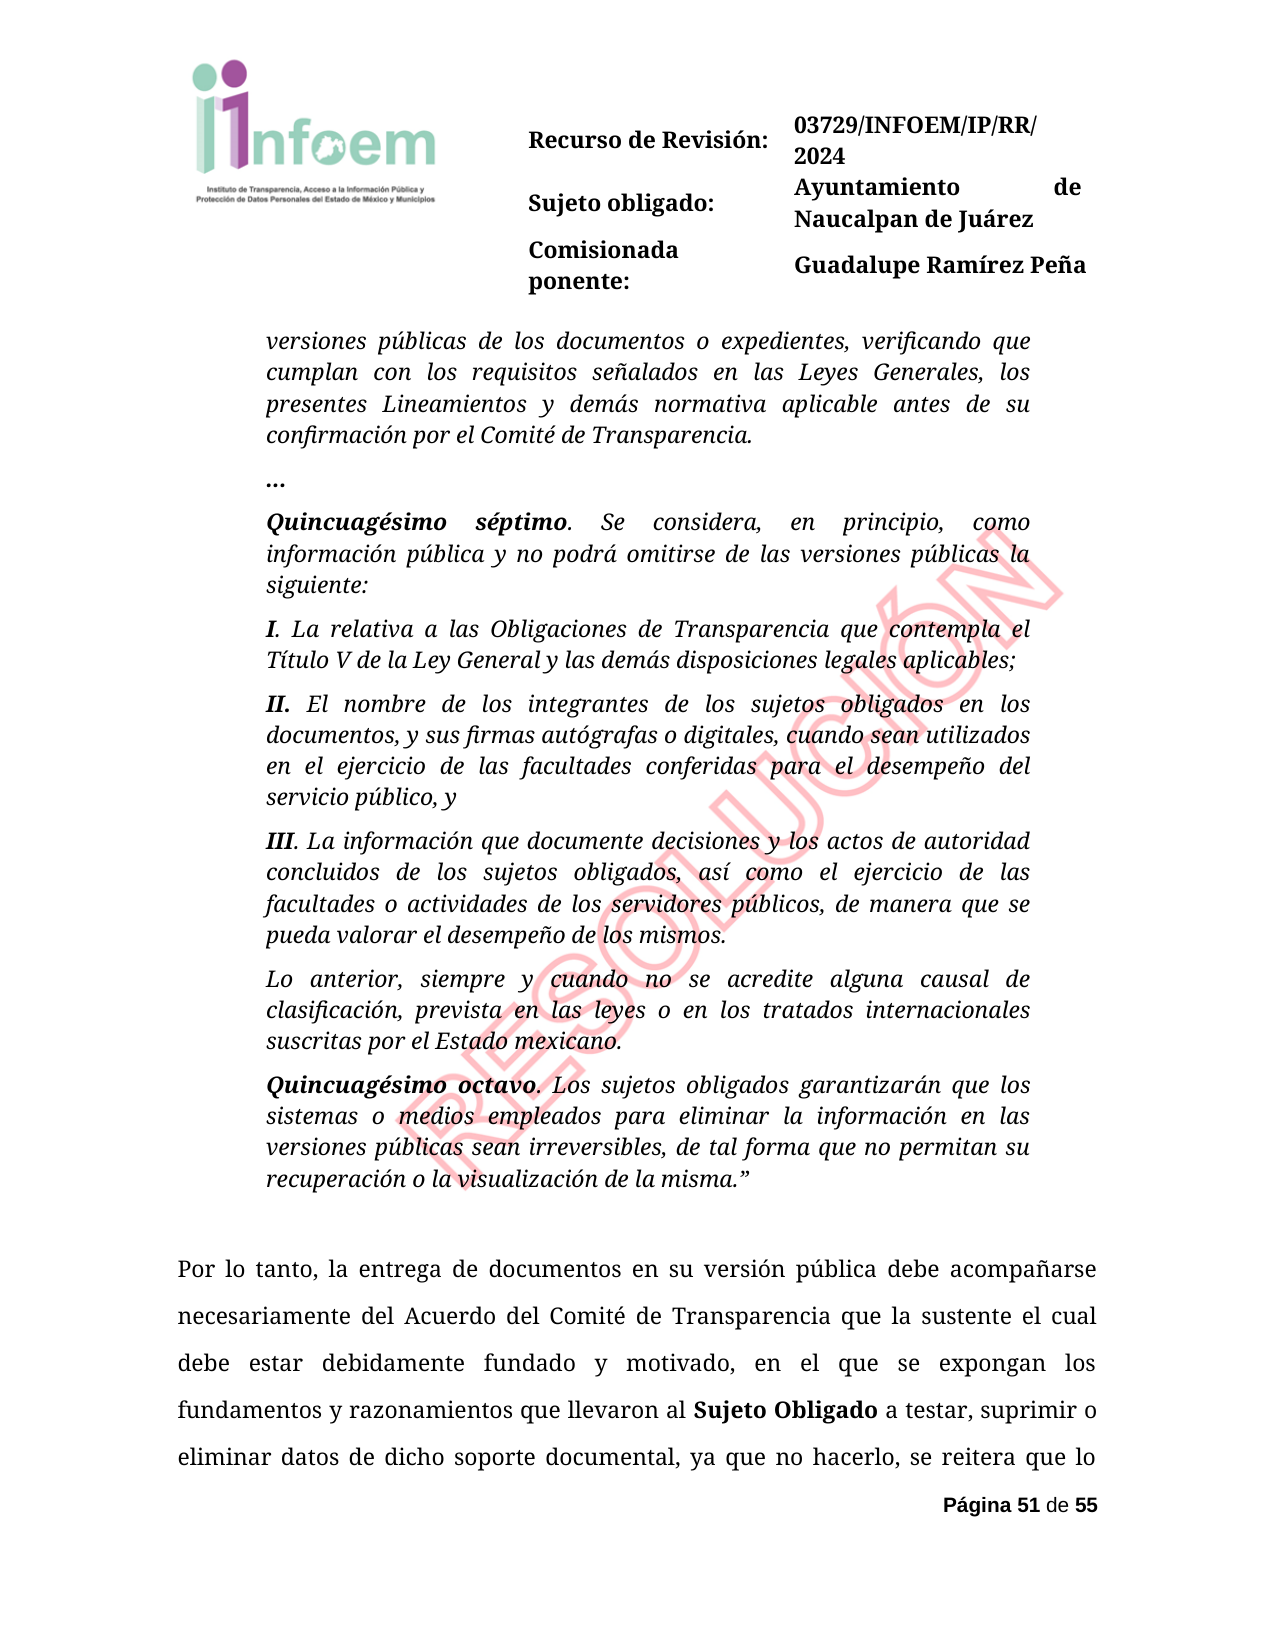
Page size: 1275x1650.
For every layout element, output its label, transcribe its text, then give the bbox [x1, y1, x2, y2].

text ... [266, 463, 1034, 494]
text Quincuagésimo octavo. Los sujetos obligados garantizarán que los sistemas o medios empleados para eliminar la información en las versiones públicas sean irreversibles, de tal forma que no permitan su recuperación o la visualización de la misma.” [266, 1069, 1034, 1194]
text III. La información que documente decisiones y los actos de autoridad concluidos de los sujetos obligados, así como el ejercicio de las facultades o actividades de los servidores públicos, de manera que se pueda valorar el desempeño de los mismos. [266, 825, 1034, 950]
picture [72, 0, 1275, 1650]
text Quincuagésimo séptimo. Se considera, en principio, como información pública y no podrá omitirse de las versiones públicas la siguiente: [266, 506, 1034, 600]
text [266, 325, 1034, 450]
text Lo anterior, siempre y cuando no se acredite alguna causal de clasificación, prevista en las leyes o en los tratados internacionales suscritas por el Estado mexicano. [266, 963, 1034, 1056]
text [177, 1253, 1098, 1472]
text I. La relativa a las Obligaciones de Transparencia que contempla el Título V de la Ley General y las demás disposiciones legales aplicables; [266, 613, 1034, 675]
text II. El nombre de los integrantes de los sujetos obligados en los documentos, y sus firmas autógrafas o digitales, cuando sean utilizados en el ejercicio de las facultades conferidas para el desempeño del servicio público, y [266, 688, 1034, 813]
